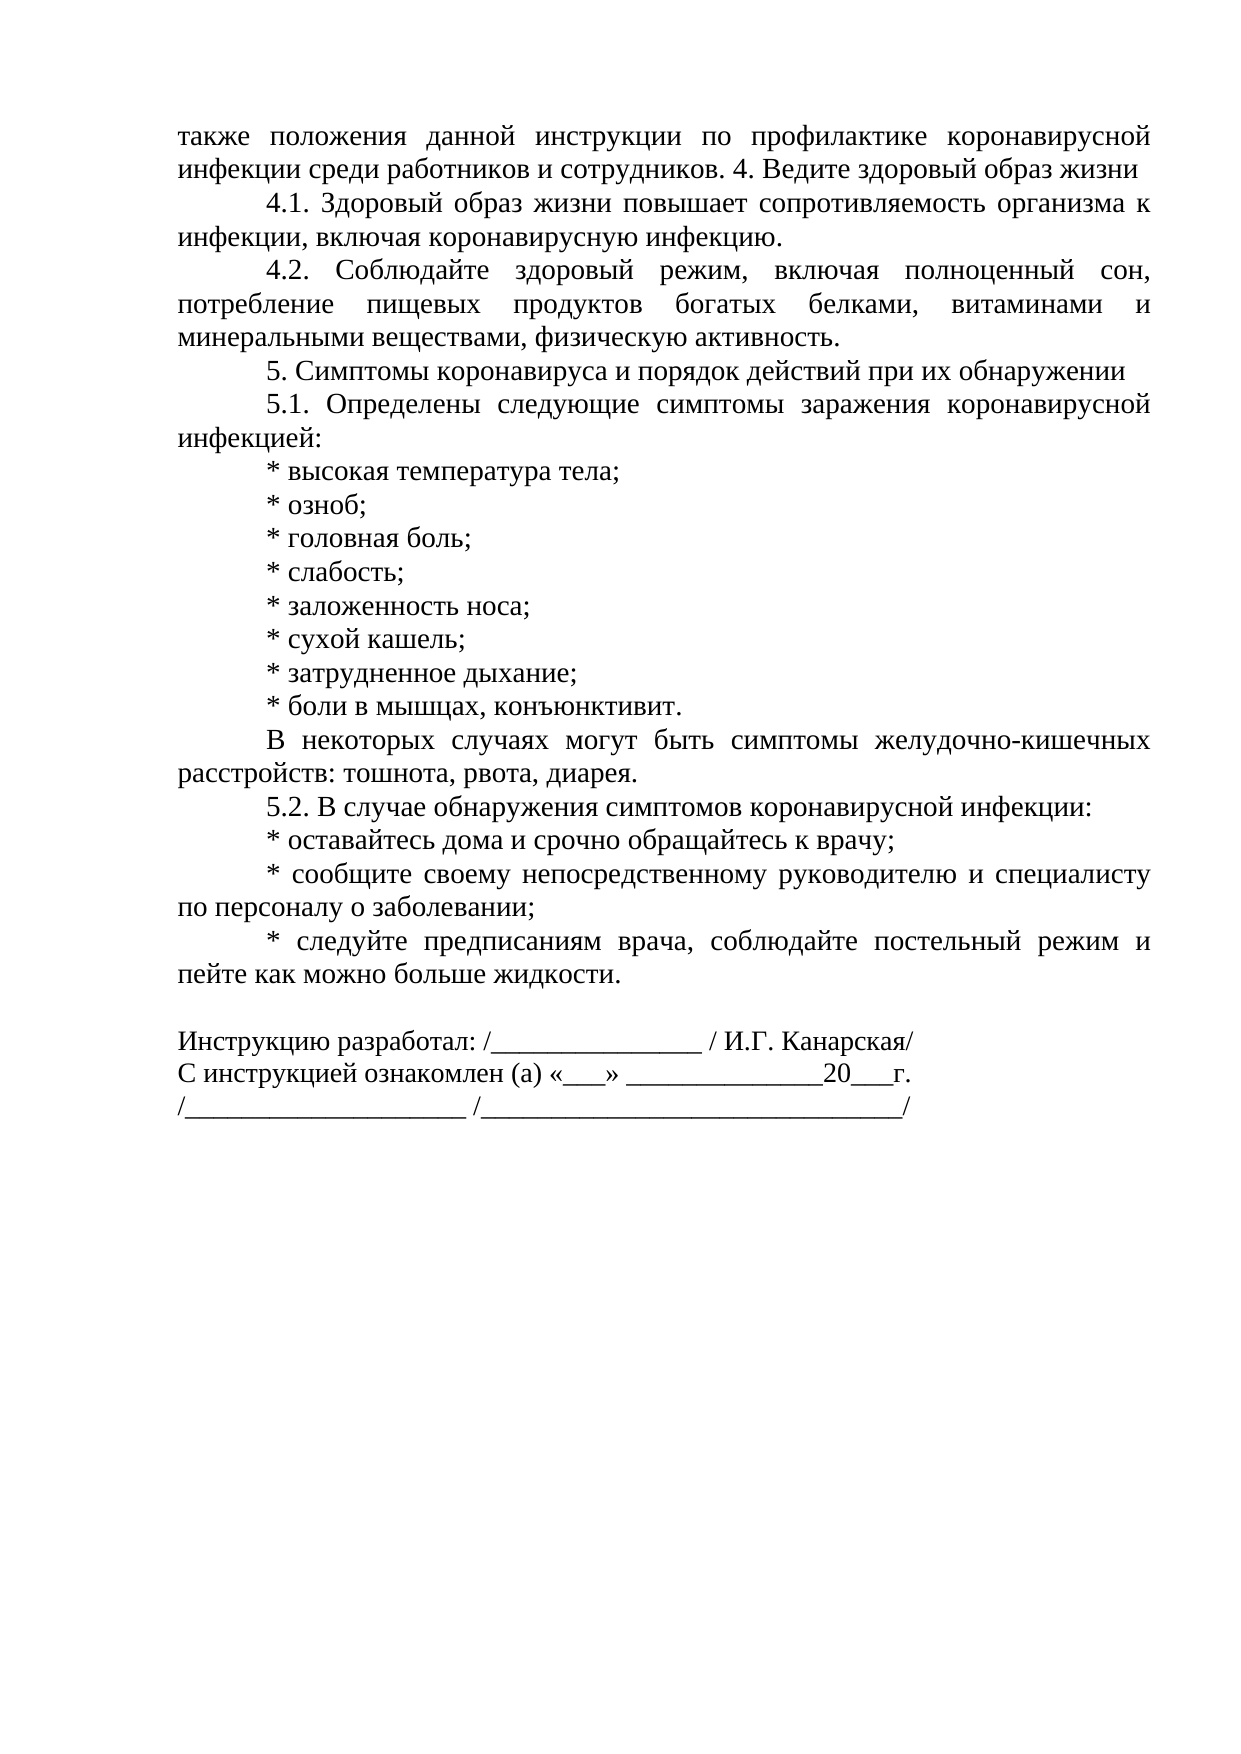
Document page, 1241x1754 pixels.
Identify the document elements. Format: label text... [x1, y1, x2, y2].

text В некоторых случаях могут быть симптомы желудочно-кишечных расстройств: тошнота, рвота, диарея. [177, 722, 1152, 789]
text * следуйте предписаниям врача, соблюдайте постельный режим и пейте как можно больше жидкости. [177, 923, 1152, 990]
text 5.2. В случае обнаружения симптомов коронавирусной инфекции: [177, 789, 1152, 822]
text * озноб; [177, 487, 1152, 521]
text /____________________ /______________________________/ [177, 1088, 1152, 1121]
text 4.1. Здоровый образ жизни повышает сопротивляемость организма к инфекции, включая коронавирусную инфекцию. [177, 185, 1152, 252]
text 5. Симптомы коронавируса и порядок действий при их обнаружении [177, 353, 1152, 386]
text * заложенность носа; [177, 588, 1152, 621]
text * высокая температура тела; [177, 453, 1152, 487]
text * оставайтесь дома и срочно обращайтесь к врачу; [177, 822, 1152, 856]
text * боли в мышцах, конъюнктивит. [177, 688, 1152, 722]
text Инструкцию разработал: /_______________ / И.Г. Канарская/ [177, 1024, 1152, 1056]
text * сообщите своему непосредственному руководителю и специалисту по персоналу о заболевании; [177, 856, 1152, 923]
text * слабость; [177, 554, 1152, 588]
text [177, 118, 1152, 185]
text * головная боль; [177, 521, 1152, 554]
text * затрудненное дыхание; [177, 655, 1152, 688]
text * сухой кашель; [177, 621, 1152, 655]
text 5.1. Определены следующие симптомы заражения коронавирусной инфекцией: [177, 386, 1152, 453]
text 4.2. Соблюдайте здоровый режим, включая полноценный сон, потребление пищевых продуктов богатых белками, витаминами и минеральными веществами, физическую активность. [177, 252, 1152, 353]
text С инструкцией ознакомлен (а) «___» ______________20___г. [177, 1056, 1152, 1088]
